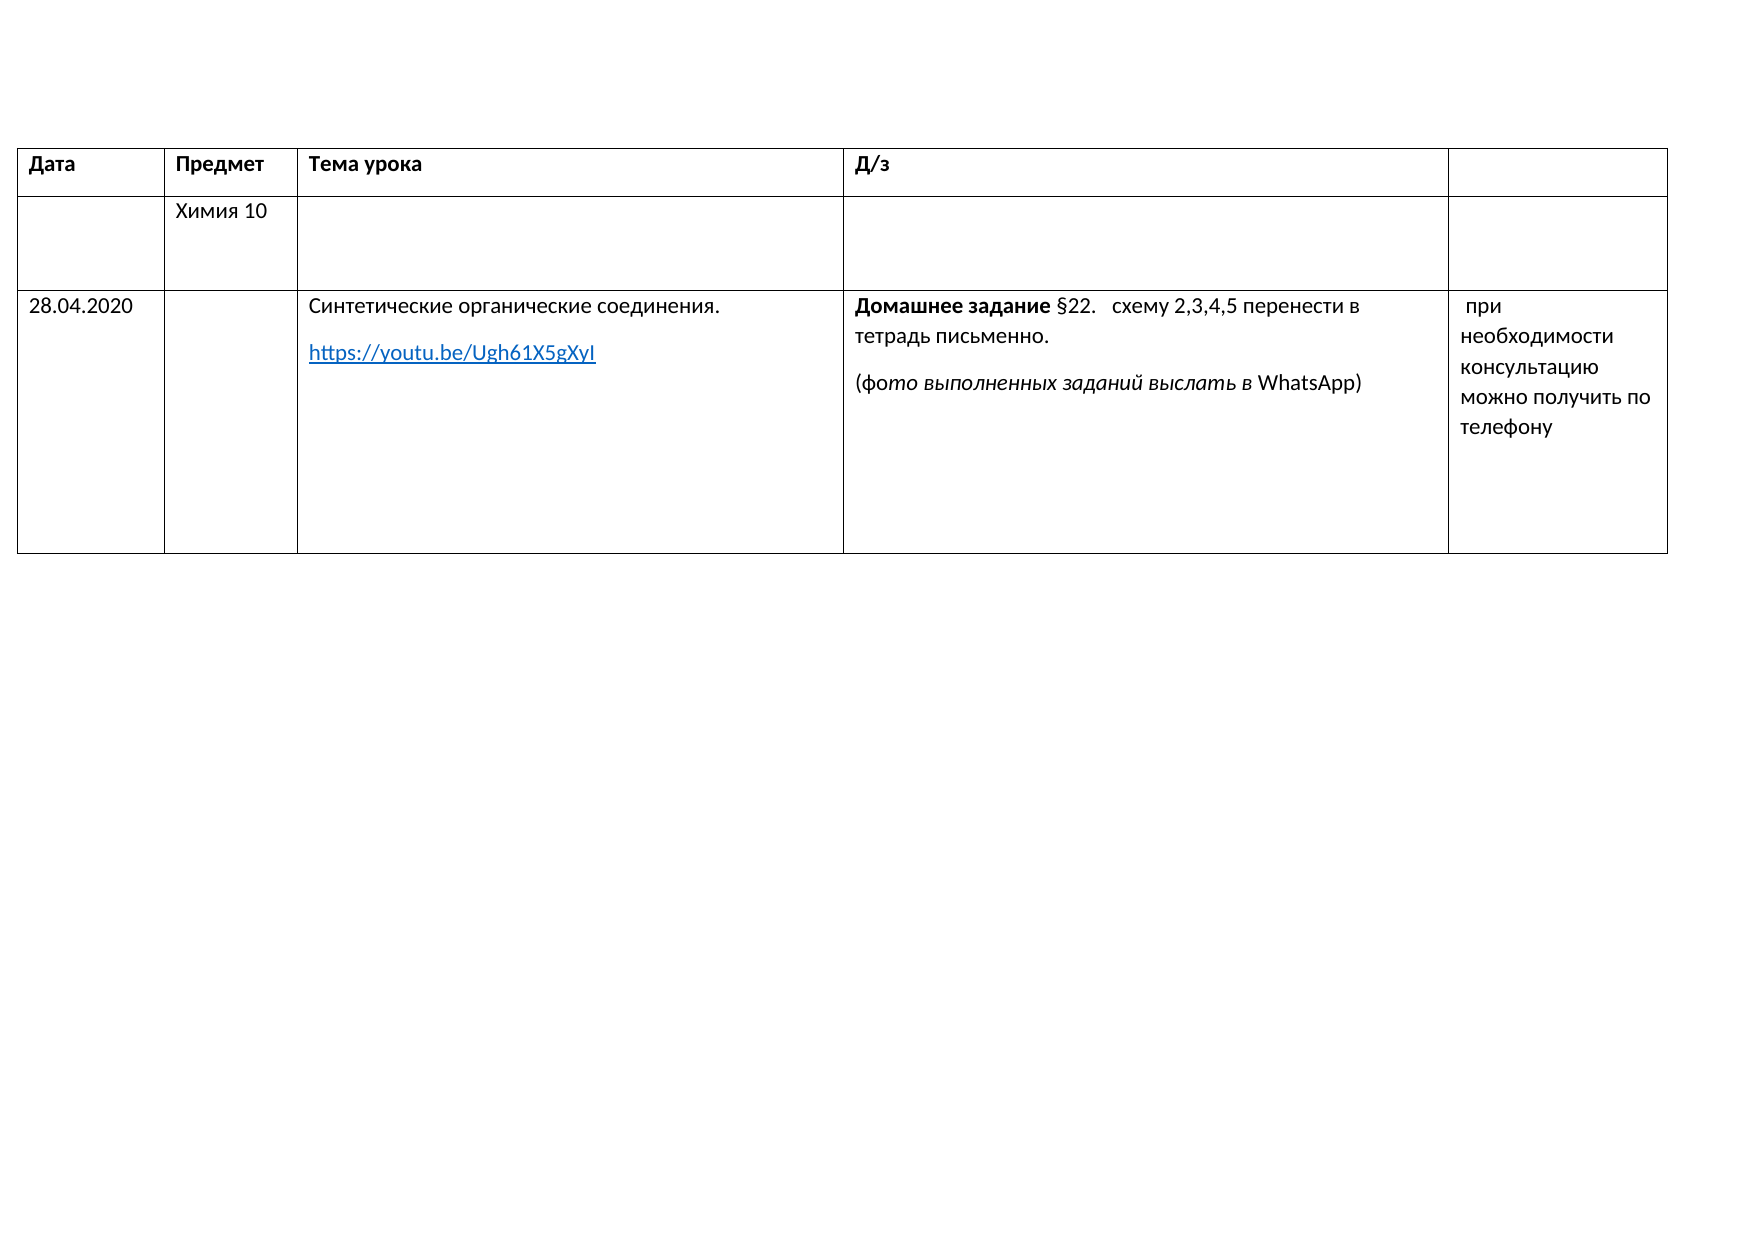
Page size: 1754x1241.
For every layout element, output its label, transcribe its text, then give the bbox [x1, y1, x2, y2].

table_cell при необходимости консультацию можно получить по телефону [1449, 291, 1667, 553]
table_cell [844, 197, 1448, 290]
table_cell [298, 197, 843, 290]
table_header [1449, 149, 1667, 196]
table_cell 28.04.2020 [18, 291, 164, 553]
table_header Д/з [844, 149, 1448, 196]
table_header Тема урока [298, 149, 843, 196]
table_header Дата [18, 149, 164, 196]
table_cell Домашнее задание §22. схему 2,3,4,5 перенести в тетрадь письменно. (фото выполненных заданий выслать в WhatsApp) [844, 291, 1448, 553]
table_header Предмет [165, 149, 297, 196]
table_cell [165, 291, 297, 553]
table_cell Синтетические органические соединения. https://youtu.be/Ugh61X5gXyI [298, 291, 843, 553]
table_cell Химия 10 [165, 197, 297, 290]
table_cell [1449, 197, 1667, 290]
table_cell [18, 197, 164, 290]
